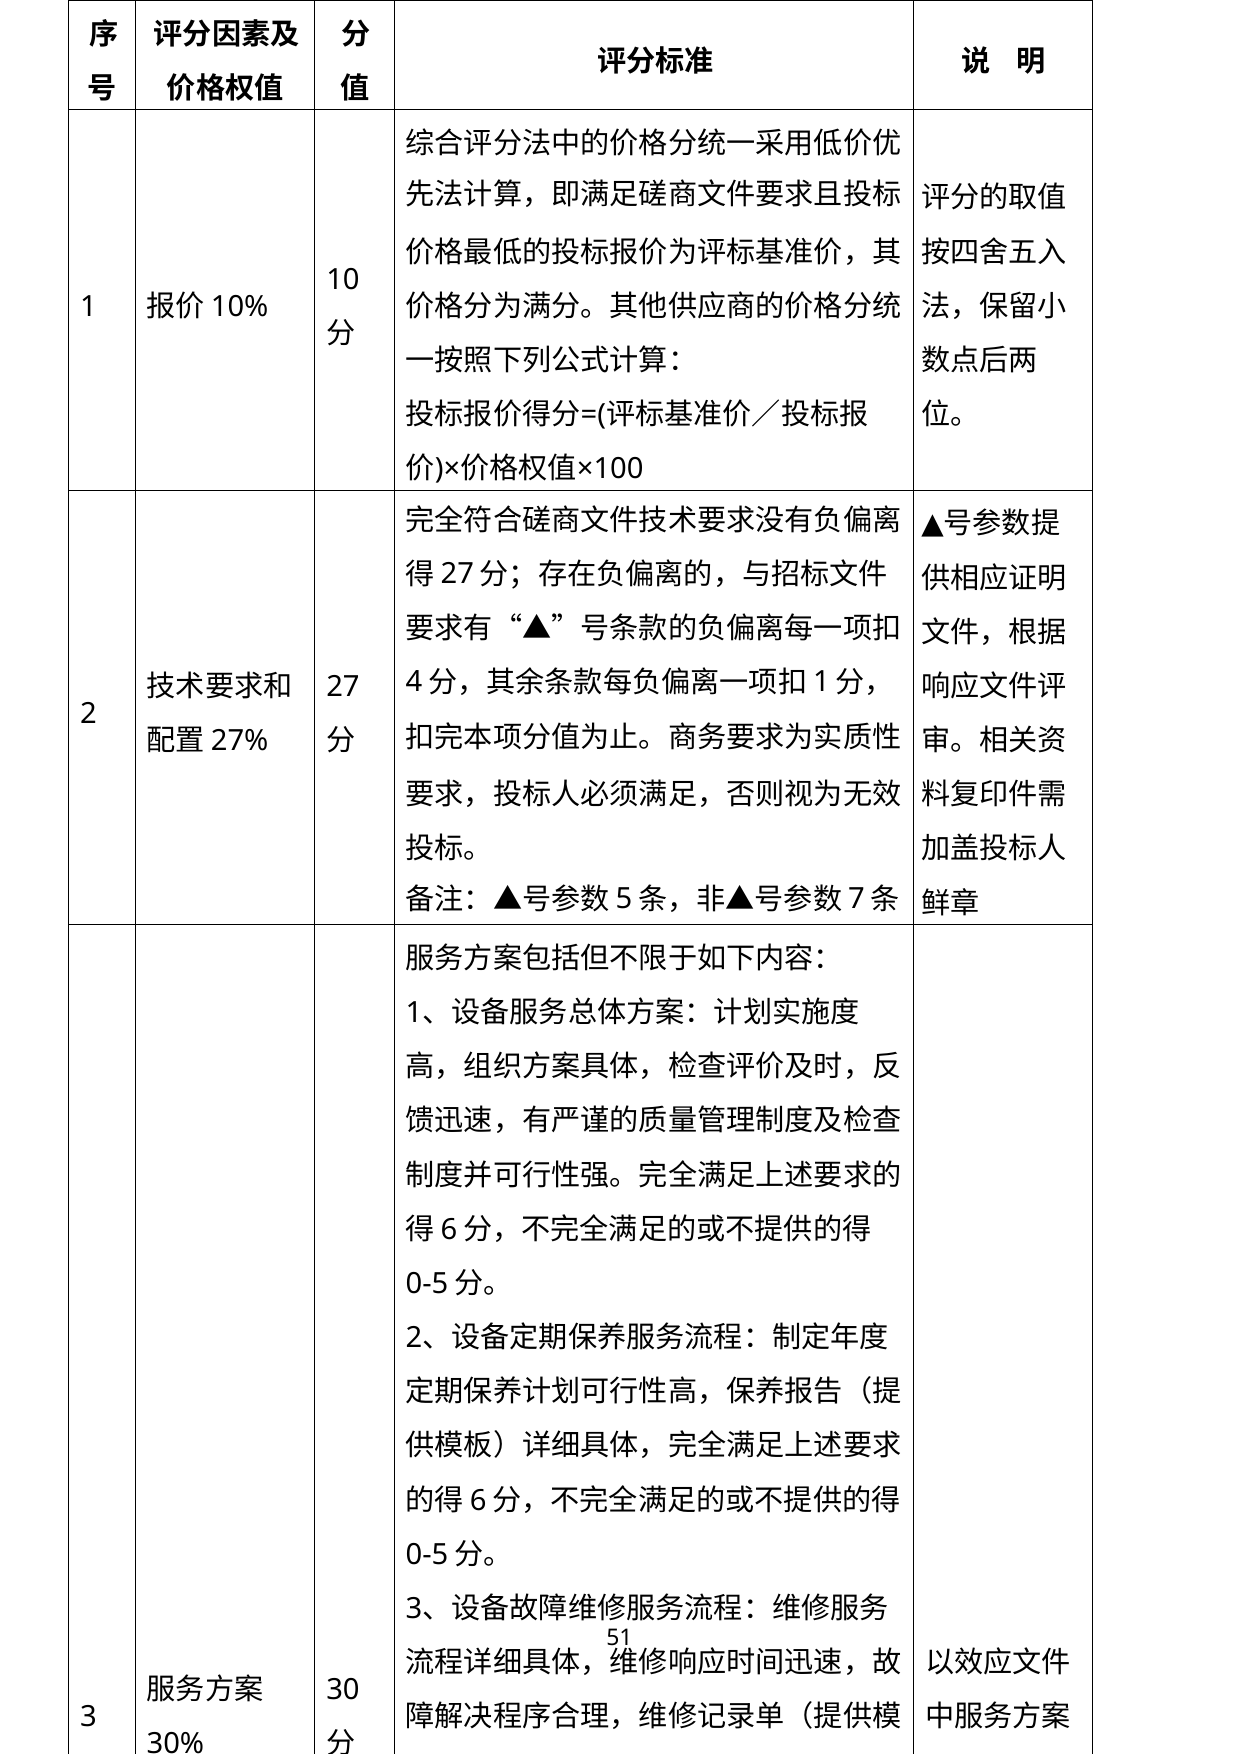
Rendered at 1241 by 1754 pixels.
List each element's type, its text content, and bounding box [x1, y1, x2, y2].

table_cell 以效应文件中服务方案为准 [914, 925, 1092, 1754]
table_cell 评分的取值按四舍五入法，保留小数点后两位。 [914, 110, 1092, 489]
table_cell 1 [69, 110, 135, 489]
table_cell 报价10% [136, 110, 314, 489]
table_header 说 明 [914, 1, 1092, 109]
table_cell 完全符合磋商文件技术要求没有负偏离得27分；存在负偏离的，与招标文件要求有“▲”号条款的负偏离每一项扣4分，其余条款每负偏离一项扣1分，扣完本项分值为止。商务要求为实质性要求，投标人必须满足，否则视为无效投标。 备注：▲号参数5条，非▲号参数7条 [395, 491, 913, 924]
table_header 序号 [69, 1, 135, 109]
table_cell 技术要求和配置27% [136, 491, 314, 924]
table_header 分 值 [315, 1, 394, 109]
table_cell 服务方案30% [136, 925, 314, 1754]
table_cell 30分 [315, 925, 394, 1754]
table_cell ▲号参数提供相应证明文件，根据响应文件评审。相关资料复印件需加盖投标人鲜章 [914, 491, 1092, 924]
table_cell 综合评分法中的价格分统一采用低价优先法计算，即满足磋商文件要求且投标价格最低的投标报价为评标基准价，其价格分为满分。其他供应商的价格分统一按照下列公式计算： 投标报价得分=(评标基准价／投标报价)×价格权值×100 [395, 110, 913, 489]
table_header 评分因素及价格权值 [136, 1, 314, 109]
table_header 评分标准 [395, 1, 913, 109]
table_cell 服务方案包括但不限于如下内容： 1、设备服务总体方案：计划实施度高，组织方案具体，检查评价及时，反馈迅速，有严谨的质量管理制度及检查制度并可行性强。完全满足上述要求的得6分，不完全满足的或不提供的得0-5分。 2、设备定期保养服务流程：制定年度定期保养计划可行性高，保养报告（提供模板）详细具体，完全满足上述要求的得6分，不完全满足的或不提供的得0-5分。 3、设备故障维修服务流程：维修服务流程详细具体，维修响应时间迅速，故障解决程序合理，维修记录单（提供模板）详细具体，可行性强。完全满足上述要求的得6分，不完全满足的或不提供的得0-5分。 4、维保服务团队：服务团队岗位职责详细具体描述及人员配备方案符合项目的可行性。完全满足上述要求的得6分，不完全满足的或不提供的得0-5分。 5、项目实施的保障措施：项目实施的保障措施详细具体，项目实施的保障障措施可行性高，质量安全保障的完善性切实可行。完全满足上述要求的得6分，不完全满足的或不提供的得0-5分。 [395, 925, 913, 1754]
table_cell 3 [69, 925, 135, 1754]
table_cell 10分 [315, 110, 394, 489]
table_cell 2 [69, 491, 135, 924]
table_cell 27分 [315, 491, 394, 924]
